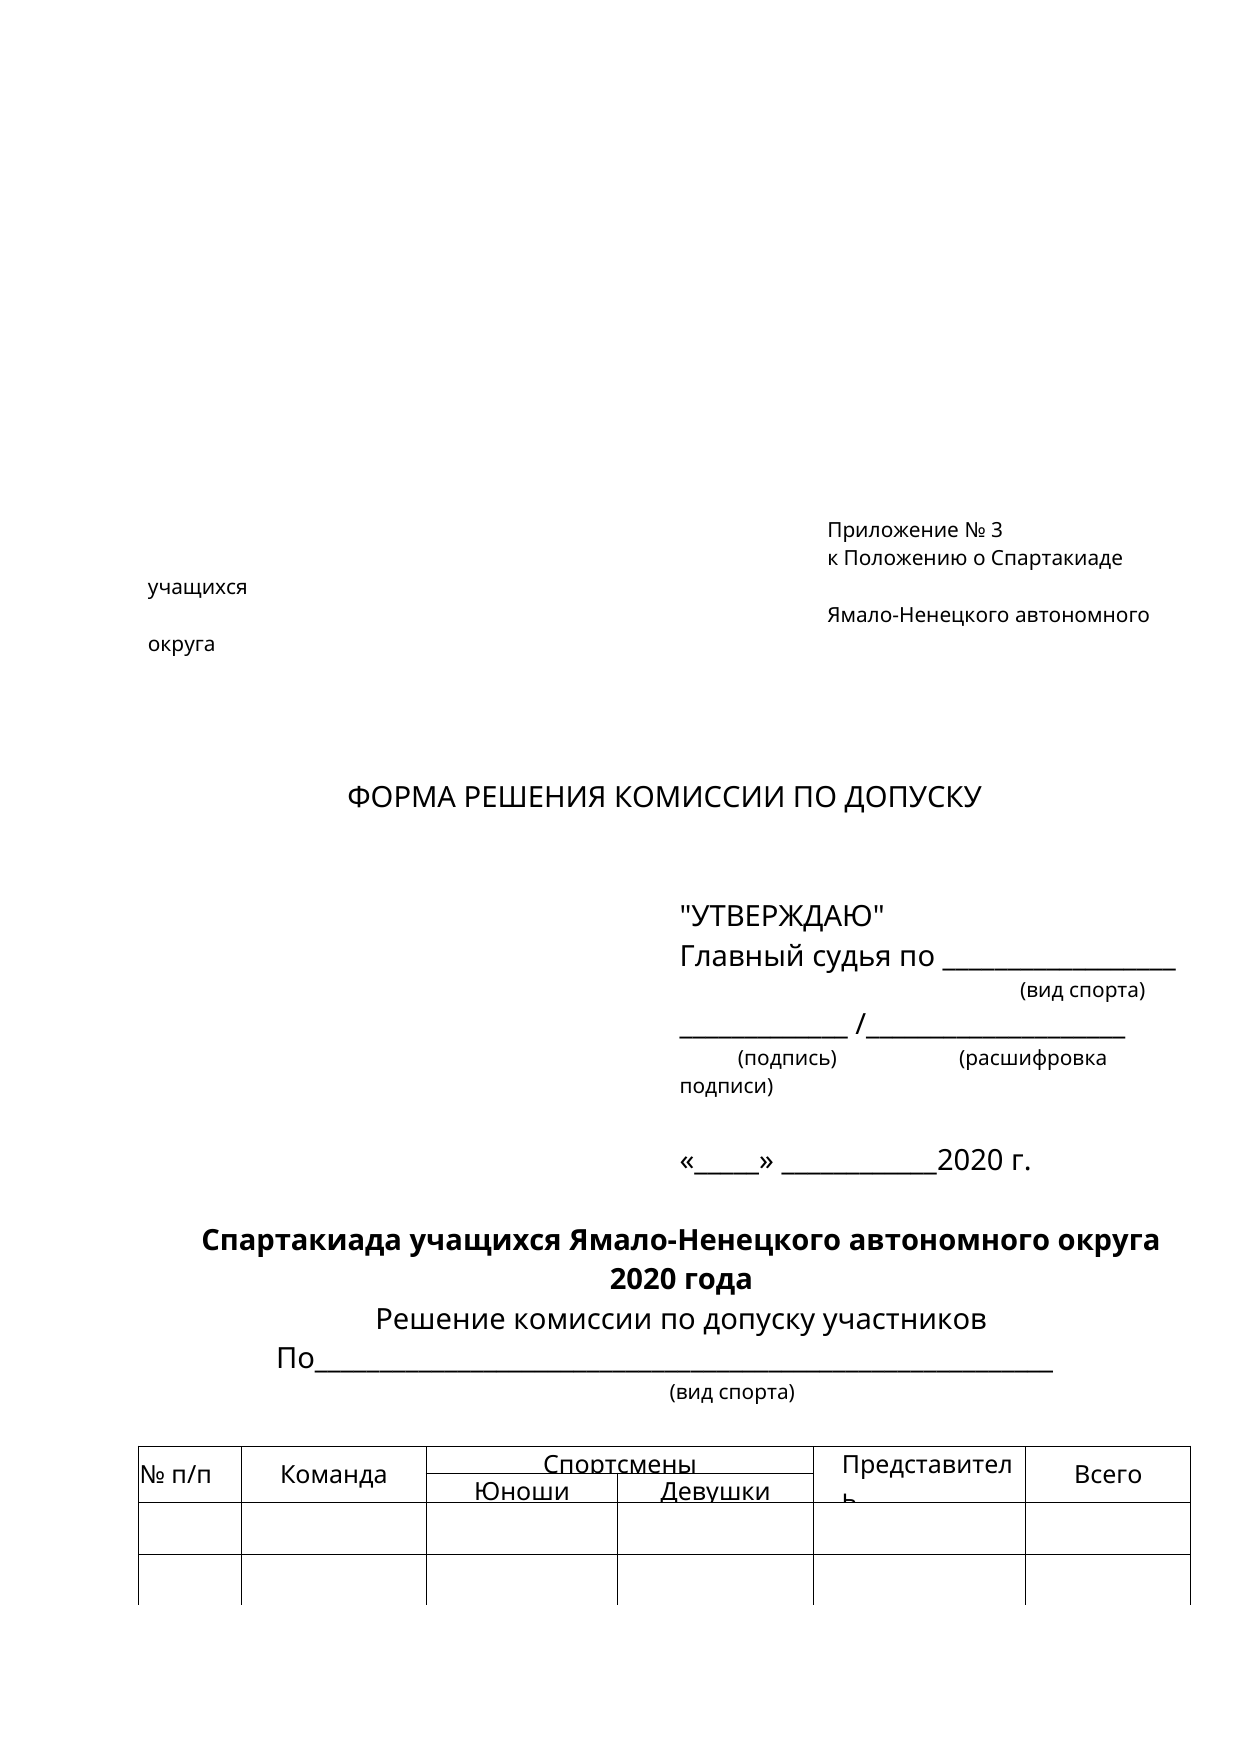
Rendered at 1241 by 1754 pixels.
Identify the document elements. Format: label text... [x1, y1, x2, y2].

text (вид спорта) [679, 975, 1181, 1003]
table_cell [814, 1503, 1025, 1554]
table_cell [242, 1555, 426, 1605]
text По_________________________________________________________ [148, 1338, 1181, 1377]
table_cell [427, 1555, 617, 1605]
text ФОРМА РЕШЕНИЯ КОМИССИИ ПО ДОПУСКУ [148, 776, 1181, 816]
table_cell Юноши [427, 1474, 617, 1502]
text «_____» ____________2020 г. [679, 1139, 1181, 1179]
table_cell Девушки [618, 1474, 813, 1502]
text _____________ /____________________ [679, 1003, 1181, 1043]
table_cell [139, 1503, 241, 1554]
text (вид спорта) [148, 1377, 1181, 1406]
text "УТВЕРЖДАЮ" [679, 895, 1181, 935]
text к Положению о Спартакиаде учащихся [148, 543, 1181, 600]
table_header Спортсмены [427, 1447, 813, 1473]
table_cell [618, 1555, 813, 1605]
text Приложение № 3 [148, 515, 1181, 543]
table_header Представитель [814, 1447, 1025, 1502]
text Спартакиада учащихся Ямало-Ненецкого автономного округа 2020 года [181, 1219, 1181, 1298]
table_header Всего [1026, 1447, 1190, 1502]
table_header № п/п [139, 1447, 241, 1502]
text Главный судья по __________________ [679, 935, 1181, 975]
text Ямало-Ненецкого автономного округа [148, 600, 1181, 657]
table_cell [814, 1555, 1025, 1605]
table_cell [618, 1503, 813, 1554]
table_cell [242, 1503, 426, 1554]
table_cell [427, 1503, 617, 1554]
table_cell [139, 1555, 241, 1605]
table_cell [1026, 1555, 1190, 1605]
text (подпись) (расшифровка подписи) [679, 1043, 1181, 1100]
text Решение комиссии по допуску участников [181, 1298, 1181, 1338]
table_header Команда [242, 1447, 426, 1502]
table_cell [1026, 1503, 1190, 1554]
